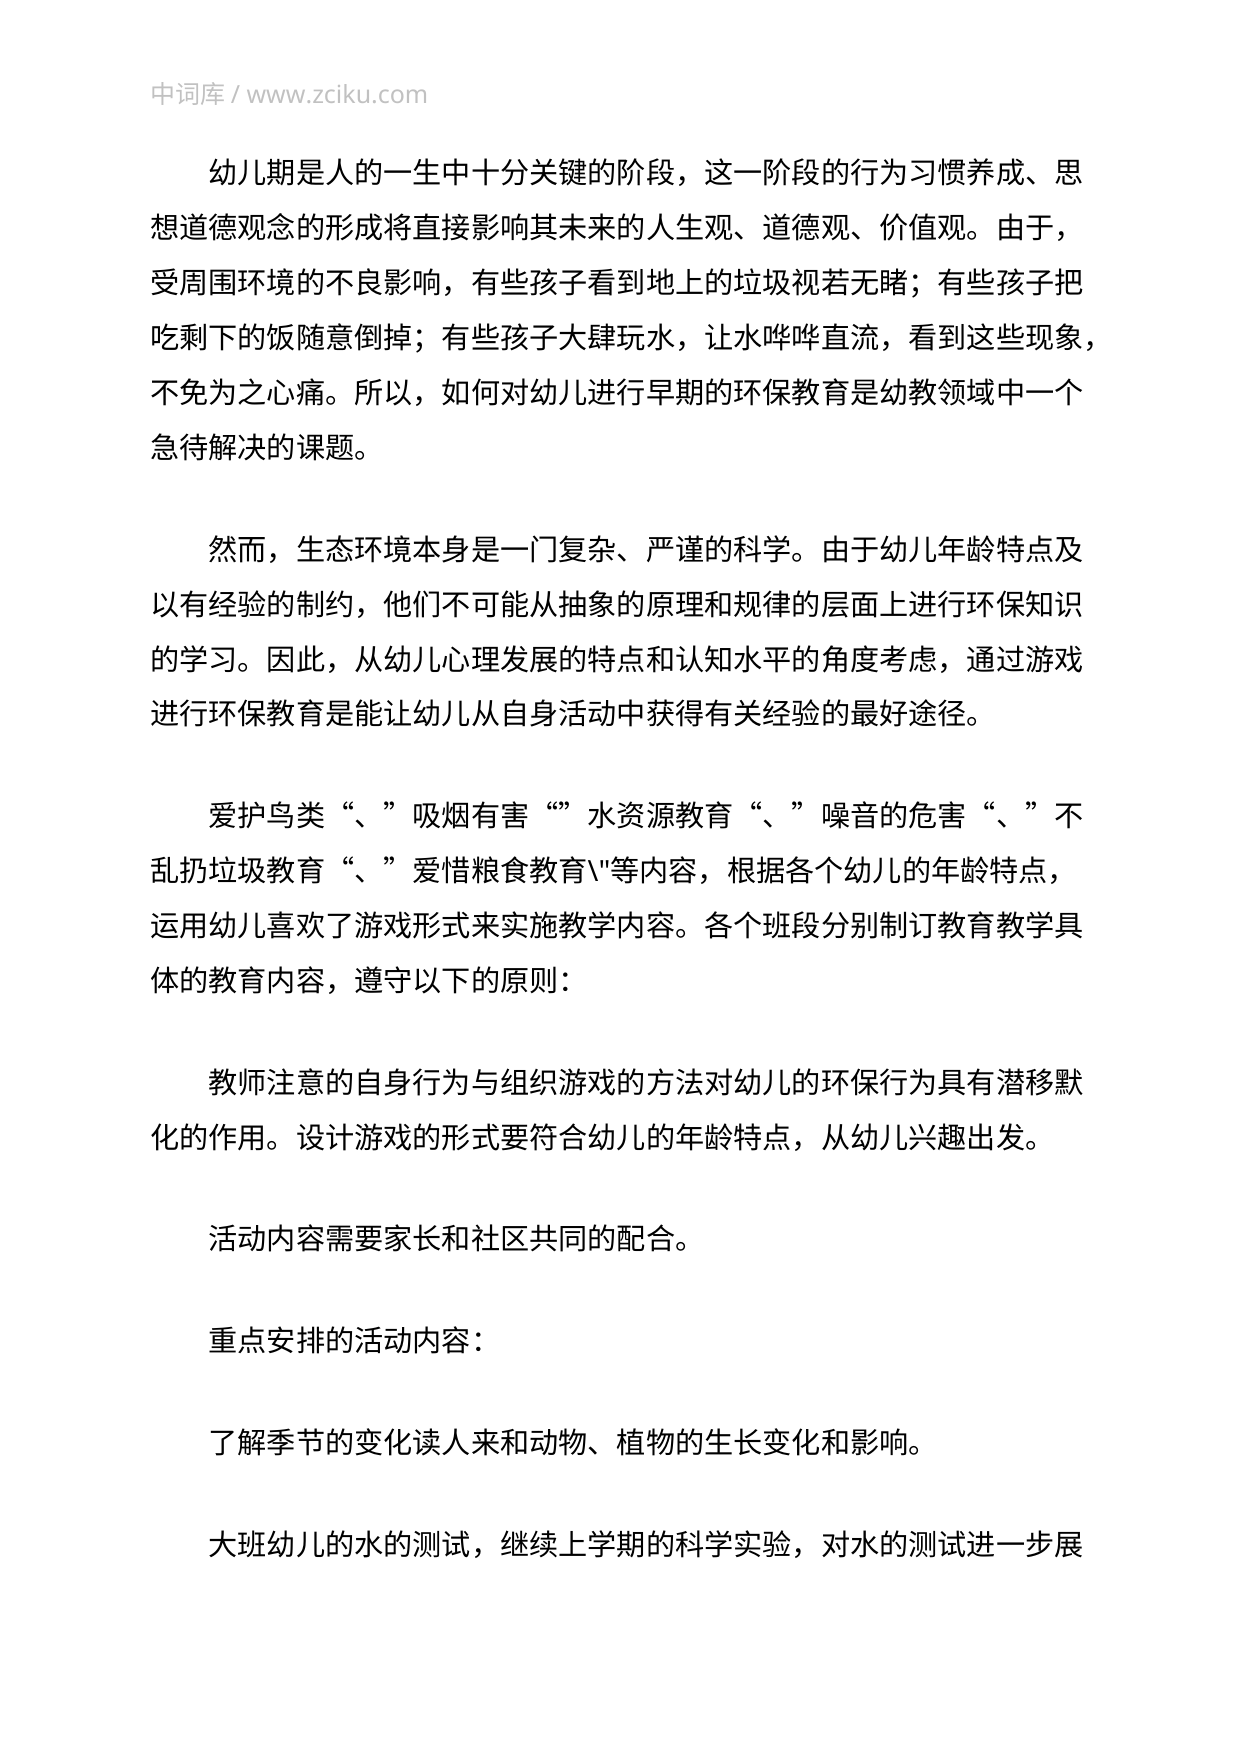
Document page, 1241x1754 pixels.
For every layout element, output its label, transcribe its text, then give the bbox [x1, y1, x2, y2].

text 然而，生态环境本身是一门复杂、严谨的科学。由于幼儿年龄特点及以有经验的制约，他们不可能从抽象的原理和规律的层面上进行环保知识的学习。因此，从幼儿心理发展的特点和认知水平的角度考虑，通过游戏进行环保教育是能让幼儿从自身活动中获得有关经验的最好途径。 [150, 526, 1090, 733]
text 教师注意的自身行为与组织游戏的方法对幼儿的环保行为具有潜移默化的作用。设计游戏的形式要符合幼儿的年龄特点，从幼儿兴趣出发。 [150, 1059, 1090, 1156]
text 幼儿期是人的一生中十分关键的阶段，这一阶段的行为习惯养成、思想道德观念的形成将直接影响其未来的人生观、道德观、价值观。由于，受周围环境的不良影响，有些孩子看到地上的垃圾视若无睹；有些孩子把吃剩下的饭随意倒掉；有些孩子大肆玩水，让水哗哗直流，看到这些现象，不免为之心痛。所以，如何对幼儿进行早期的环保教育是幼教领域中一个急待解决的课题。 [150, 150, 1090, 467]
text 了解季节的变化读人来和动物、植物的生长变化和影响。 [150, 1419, 1090, 1462]
text 爱护鸟类“、”吸烟有害“”水资源教育“、”噪音的危害“、”不乱扔垃圾教育“、”爱惜粮食教育\"等内容，根据各个幼儿的年龄特点，运用幼儿喜欢了游戏形式来实施教学内容。各个班段分别制订教育教学具体的教育内容，遵守以下的原则： [150, 793, 1090, 1000]
text 活动内容需要家长和社区共同的配合。 [150, 1216, 1090, 1258]
text 重点安排的活动内容： [150, 1318, 1090, 1360]
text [150, 1521, 1090, 1563]
